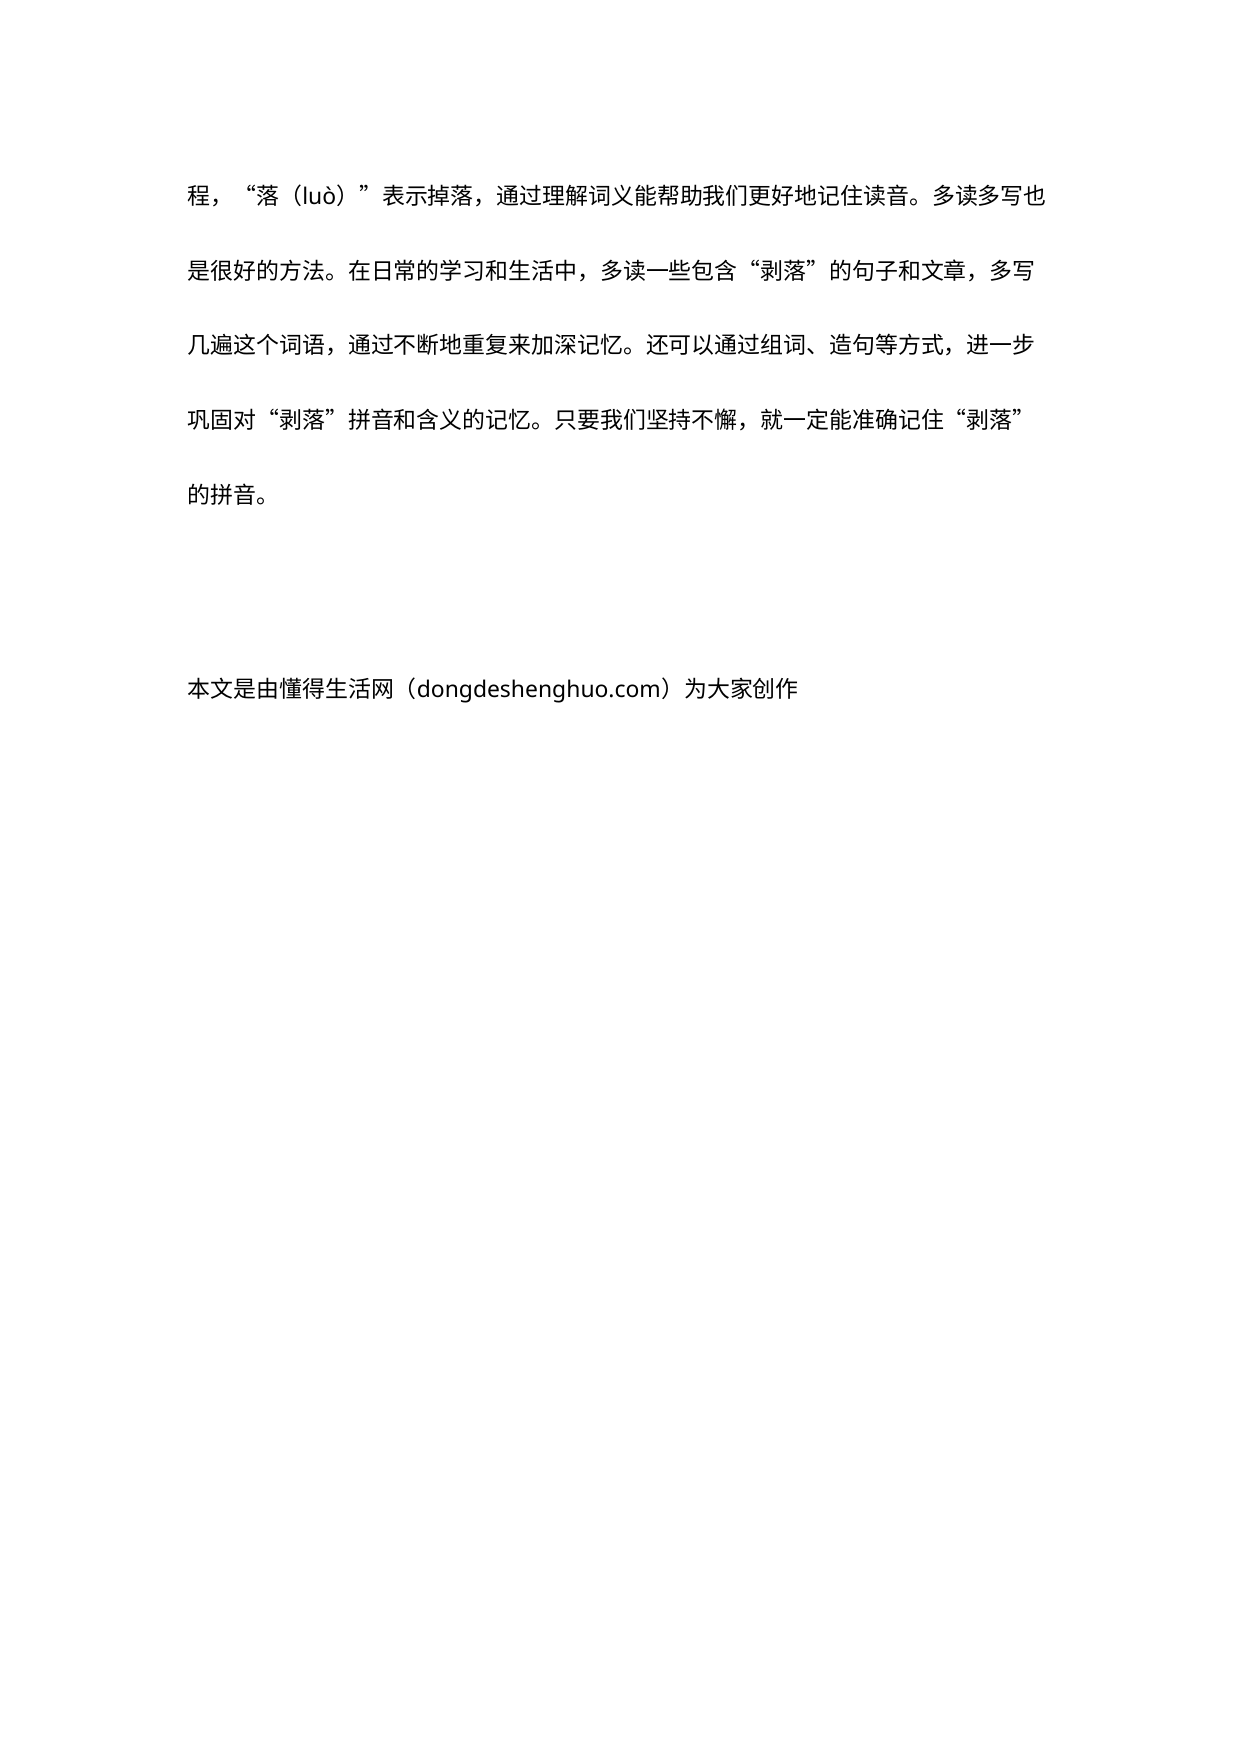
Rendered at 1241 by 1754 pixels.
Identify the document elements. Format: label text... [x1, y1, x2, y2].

text 本文是由懂得生活网（dongdeshenghuo.com）为大家创作 [187, 655, 1053, 720]
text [187, 162, 1053, 526]
